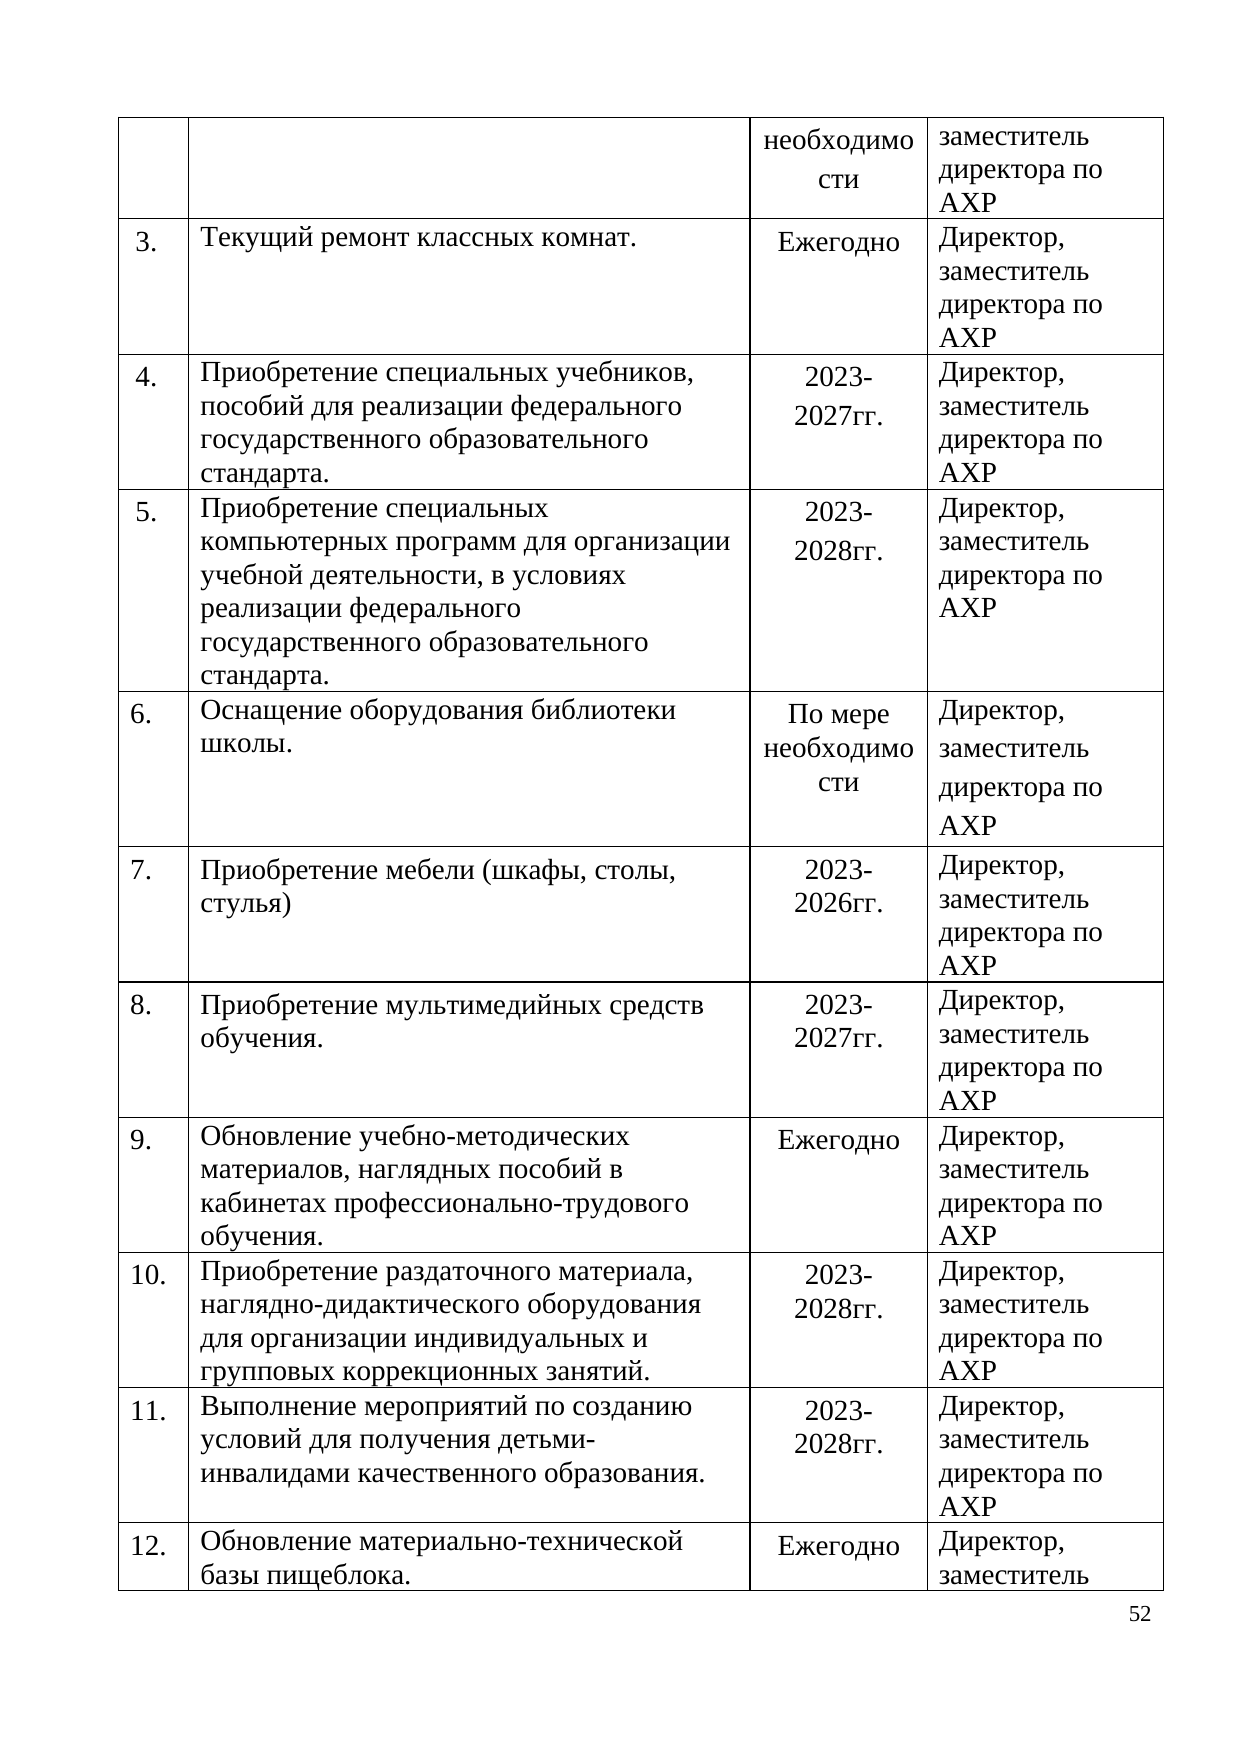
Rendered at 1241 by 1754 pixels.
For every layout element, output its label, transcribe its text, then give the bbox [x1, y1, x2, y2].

table_cell Директор, заместитель директора по АХР [928, 1388, 1163, 1522]
table_cell [119, 1253, 188, 1387]
table_cell Директор, заместитель директора по АХР [928, 219, 1163, 353]
table_cell Ежегодно [751, 1523, 927, 1590]
table_cell 2023-2027гг. [751, 355, 927, 489]
table_cell Текущий ремонт классных комнат. [189, 219, 749, 353]
table_cell Ежегодно [751, 1118, 927, 1252]
table_cell 2023-2028гг. [751, 490, 927, 691]
table_cell Приобретение мебели (шкафы, столы, стулья) [189, 847, 749, 981]
table_cell Директор, заместитель директора по АХР [928, 1253, 1163, 1387]
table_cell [928, 1523, 1163, 1590]
table_cell Приобретение специальных учебников, пособий для реализации федерального государственного образовательного стандарта. [189, 355, 749, 489]
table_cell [189, 1523, 749, 1590]
table_cell 2023-2028гг. [751, 1253, 927, 1387]
table_cell Обновление учебно-методических материалов, наглядных пособий в кабинетах профессионально-трудового обучения. [189, 1118, 749, 1252]
table_cell Директор, заместитель директора по АХР [928, 692, 1163, 846]
table_cell Выполнение мероприятий по созданию условий для получения детьми-инвалидами качественного образования. [189, 1388, 749, 1522]
table_cell Приобретение специальных компьютерных программ для организации учебной деятельности, в условиях реализации федерального государственного образовательного стандарта. [189, 490, 749, 691]
table_cell [119, 1388, 188, 1522]
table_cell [751, 118, 927, 218]
table_cell 2023-2027гг. [751, 983, 927, 1117]
table_cell [119, 355, 188, 489]
table_cell [119, 1523, 188, 1590]
table_cell [119, 118, 188, 218]
table_cell По мере необходимости [751, 692, 927, 846]
table_cell Директор, заместитель директора по АХР [928, 490, 1163, 691]
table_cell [928, 118, 1163, 218]
table_cell Ежегодно [751, 219, 927, 353]
table_cell [119, 490, 188, 691]
table_cell [119, 847, 188, 981]
table_cell [119, 983, 188, 1117]
table_cell Директор, заместитель директора по АХР [928, 847, 1163, 981]
table_cell Приобретение раздаточного материала, наглядно-дидактического оборудования для организации индивидуальных и групповых коррекционных занятий. [189, 1253, 749, 1387]
table_cell Оснащение оборудования библиотеки школы. [189, 692, 749, 846]
table_cell [119, 219, 188, 353]
table_cell 2023-2028гг. [751, 1388, 927, 1522]
table_cell 2023-2026гг. [751, 847, 927, 981]
table_cell Директор, заместитель директора по АХР [928, 355, 1163, 489]
table_cell Директор, заместитель директора по АХР [928, 1118, 1163, 1252]
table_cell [189, 118, 749, 218]
table_cell Приобретение мультимедийных средств обучения. [189, 983, 749, 1117]
table_cell Директор, заместитель директора по АХР [928, 983, 1163, 1117]
table_cell [119, 1118, 188, 1252]
table_cell [119, 692, 188, 846]
